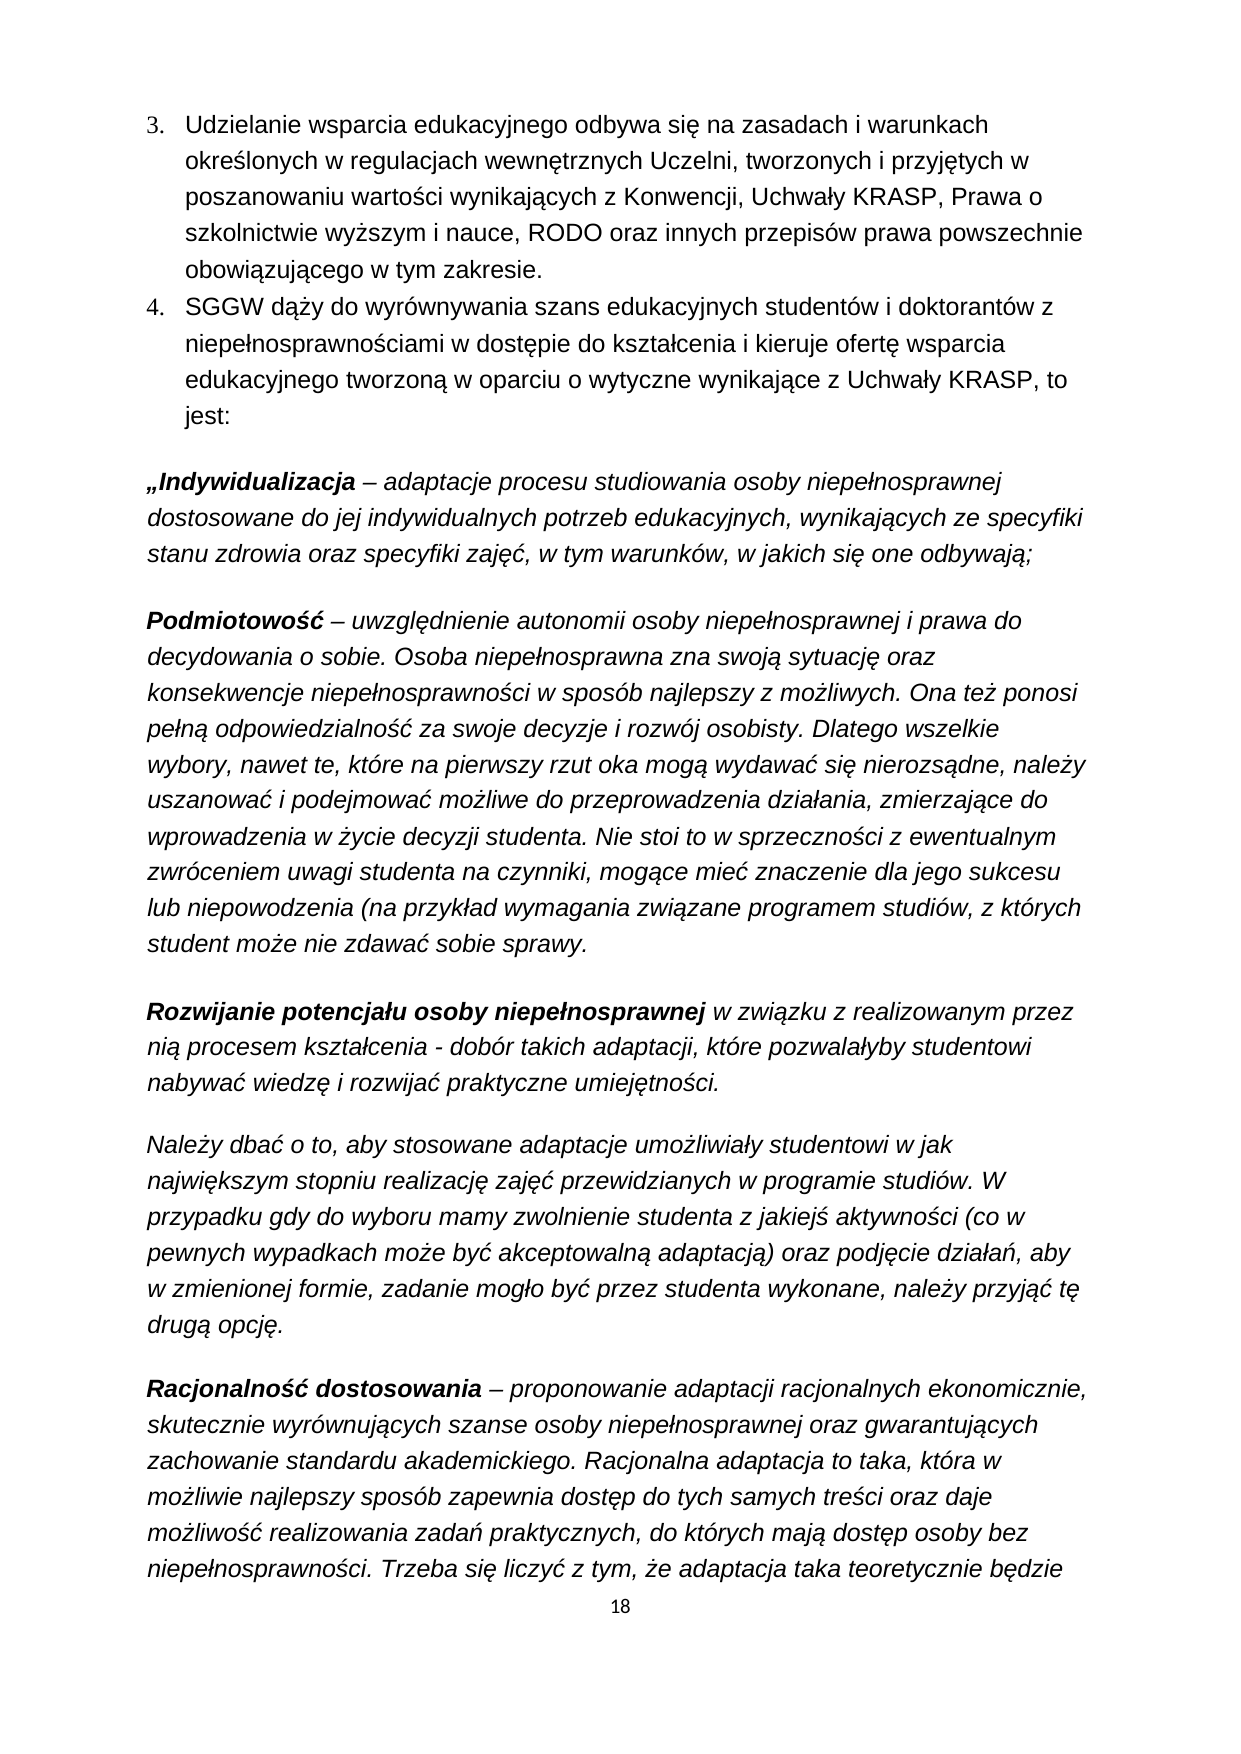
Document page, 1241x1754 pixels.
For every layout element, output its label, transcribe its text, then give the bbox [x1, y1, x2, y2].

list Udzielanie wsparcia edukacyjnego odbywa się na zasadach i warunkach określonych w regulacjach wewnętrznych Uczelni, tworzonych i przyjętych w poszanowaniu wartości wynikających z Konwencji, Uchwały KRASP, Prawa o szkolnictwie wyższym i nauce, RODO oraz innych przepisów prawa powszechnie obowiązującego w tym zakresie. [146, 110, 1093, 283]
text Należy dbać o to, aby stosowane adaptacje umożliwiały studentowi w jak największym stopniu realizację zajęć przewidzianych w programie studiów. W przypadku gdy do wyboru mamy zwolnienie studenta z jakiejś aktywności (co w pewnych wypadkach może być akceptowalną adaptacją) oraz podjęcie działań, aby w zmienionej formie, zadanie mogło być przez studenta wykonane, należy przyjąć tę drugą opcję. [146, 1130, 1094, 1339]
list SGGW dąży do wyrównywania szans edukacyjnych studentów i doktorantów z niepełnosprawnościami w dostępie do kształcenia i kieruje ofertę wsparcia edukacyjnego tworzoną w oparciu o wytyczne wynikające z Uchwały KRASP, to jest: [146, 292, 1093, 429]
text Podmiotowość – uwzględnienie autonomii osoby niepełnosprawnej i prawa do decydowania o sobie. Osoba niepełnosprawna zna swoją sytuację oraz konsekwencje niepełnosprawności w sposób najlepszy z możliwych. Ona też ponosi pełną odpowiedzialność za swoje decyzje i rozwój osobisty. Dlatego wszelkie wybory, nawet te, które na pierwszy rzut oka mogą wydawać się nierozsądne, należy uszanować i podejmować możliwe do przeprowadzenia działania, zmierzające do wprowadzenia w życie decyzji studenta. Nie stoi to w sprzeczności z ewentualnym zwróceniem uwagi studenta na czynniki, mogące mieć znaczenie dla jego sukcesu lub niepowodzenia (na przykład wymagania związane programem studiów, z których student może nie zdawać sobie sprawy. [146, 606, 1094, 958]
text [146, 1374, 1094, 1583]
text Rozwijanie potencjału osoby niepełnosprawnej w związku z realizowanym przez nią procesem kształcenia - dobór takich adaptacji, które pozwalałyby studentowi nabywać wiedzę i rozwijać praktyczne umiejętności. [146, 996, 1094, 1097]
text „Indywidualizacja – adaptacje procesu studiowania osoby niepełnosprawnej dostosowane do jej indywidualnych potrzeb edukacyjnych, wynikających ze specyfiki stanu zdrowia oraz specyfiki zajęć, w tym warunków, w jakich się one odbywają; [146, 467, 1094, 567]
